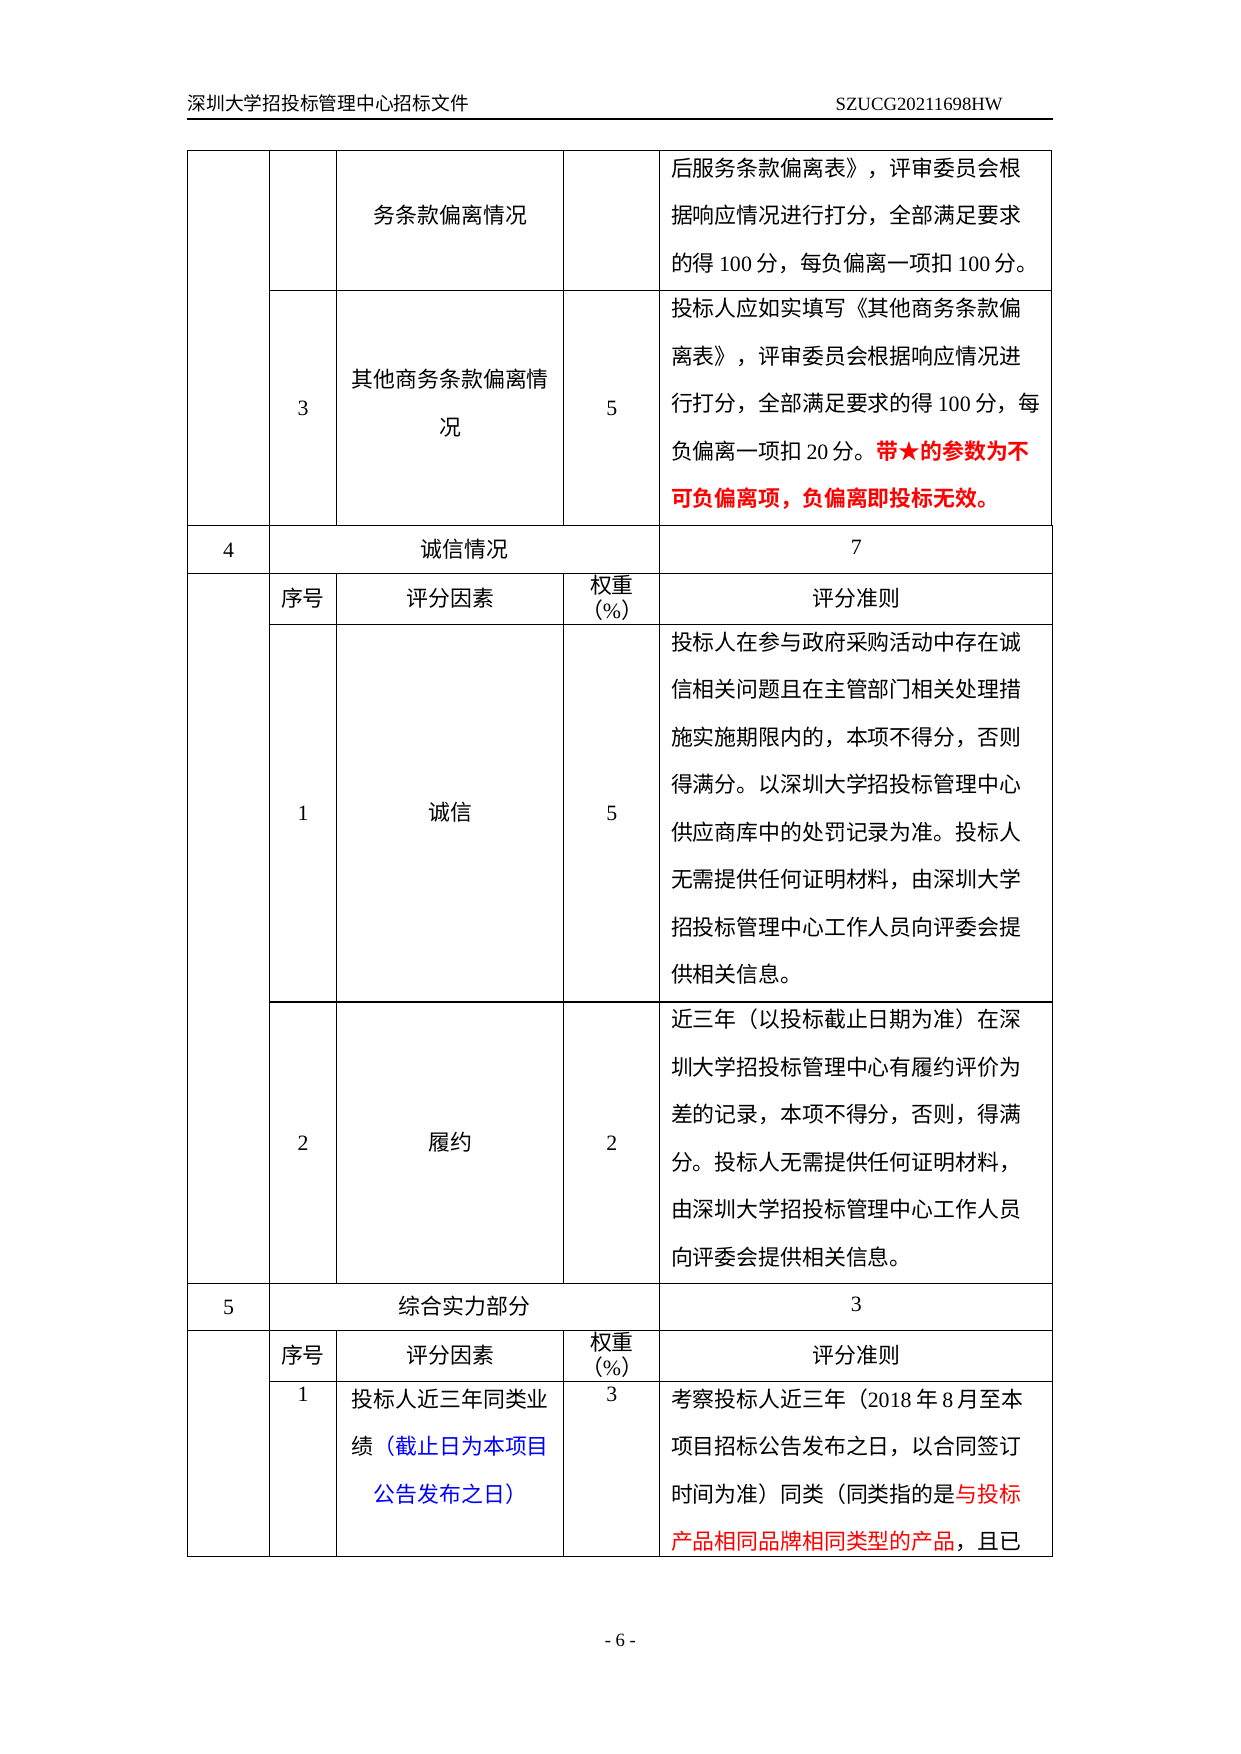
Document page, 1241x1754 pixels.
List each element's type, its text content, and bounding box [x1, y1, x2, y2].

table_cell 免费保修期外售后服务条款偏离情况 [337, 151, 563, 290]
table_cell 评分因素 [337, 574, 563, 624]
table_cell 5 [188, 1284, 269, 1330]
table_cell 诚信情况 [270, 526, 659, 573]
table_cell 投标人在参与政府采购活动中存在诚信相关问题且在主管部门相关处理措施实施期限内的，本项不得分，否则得满分。以深圳大学招投标管理中心供应商库中的处罚记录为准。投标人无需提供任何证明材料，由深圳大学招投标管理中心工作人员向评委会提供相关信息。 [660, 625, 1052, 1001]
table_cell 序号 [270, 1331, 336, 1381]
table_cell 评分准则 [660, 574, 1052, 624]
table_cell 7 [660, 526, 1052, 573]
table_cell 2 [564, 1003, 659, 1282]
table_cell 1 [270, 625, 336, 1001]
table_cell 1 [564, 151, 659, 290]
table_cell [188, 1331, 269, 1556]
table_cell 其他商务条款偏离情况 [337, 291, 563, 525]
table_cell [337, 1382, 563, 1556]
table_cell 近三年（以投标截止日期为准）在深圳大学招投标管理中心有履约评价为差的记录，本项不得分，否则，得满分。投标人无需提供任何证明材料，由深圳大学招投标管理中心工作人员向评委会提供相关信息。 [660, 1003, 1052, 1282]
table_cell 综合实力部分 [270, 1284, 659, 1330]
table_cell 5 [564, 291, 659, 525]
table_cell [660, 151, 1051, 290]
table_cell 权重 （%） [564, 1331, 659, 1381]
table_cell 2 [270, 151, 336, 290]
table_cell 1 [270, 1382, 336, 1556]
table_cell 诚信 [337, 625, 563, 1001]
table_cell 5 [564, 625, 659, 1001]
table_cell 3 [660, 1284, 1052, 1330]
table_cell 序号 [270, 574, 336, 624]
table_cell 2 [270, 1003, 336, 1282]
table_cell 投标人应如实填写《其他商务条款偏离表》，评审委员会根据响应情况进行打分，全部满足要求的得100分，每负偏离一项扣20分。带★的参数为不可负偏离项，负偏离即投标无效。 [660, 291, 1051, 525]
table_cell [660, 1382, 1052, 1556]
table_cell [188, 574, 269, 1282]
table_cell 评分准则 [660, 1331, 1052, 1381]
table_cell 3 [564, 1382, 659, 1556]
table_cell 履约 [337, 1003, 563, 1282]
table_cell 3 [270, 291, 336, 525]
table_cell 4 [188, 526, 269, 573]
table_cell 权重 （%） [564, 574, 659, 624]
table_cell 评分因素 [337, 1331, 563, 1381]
